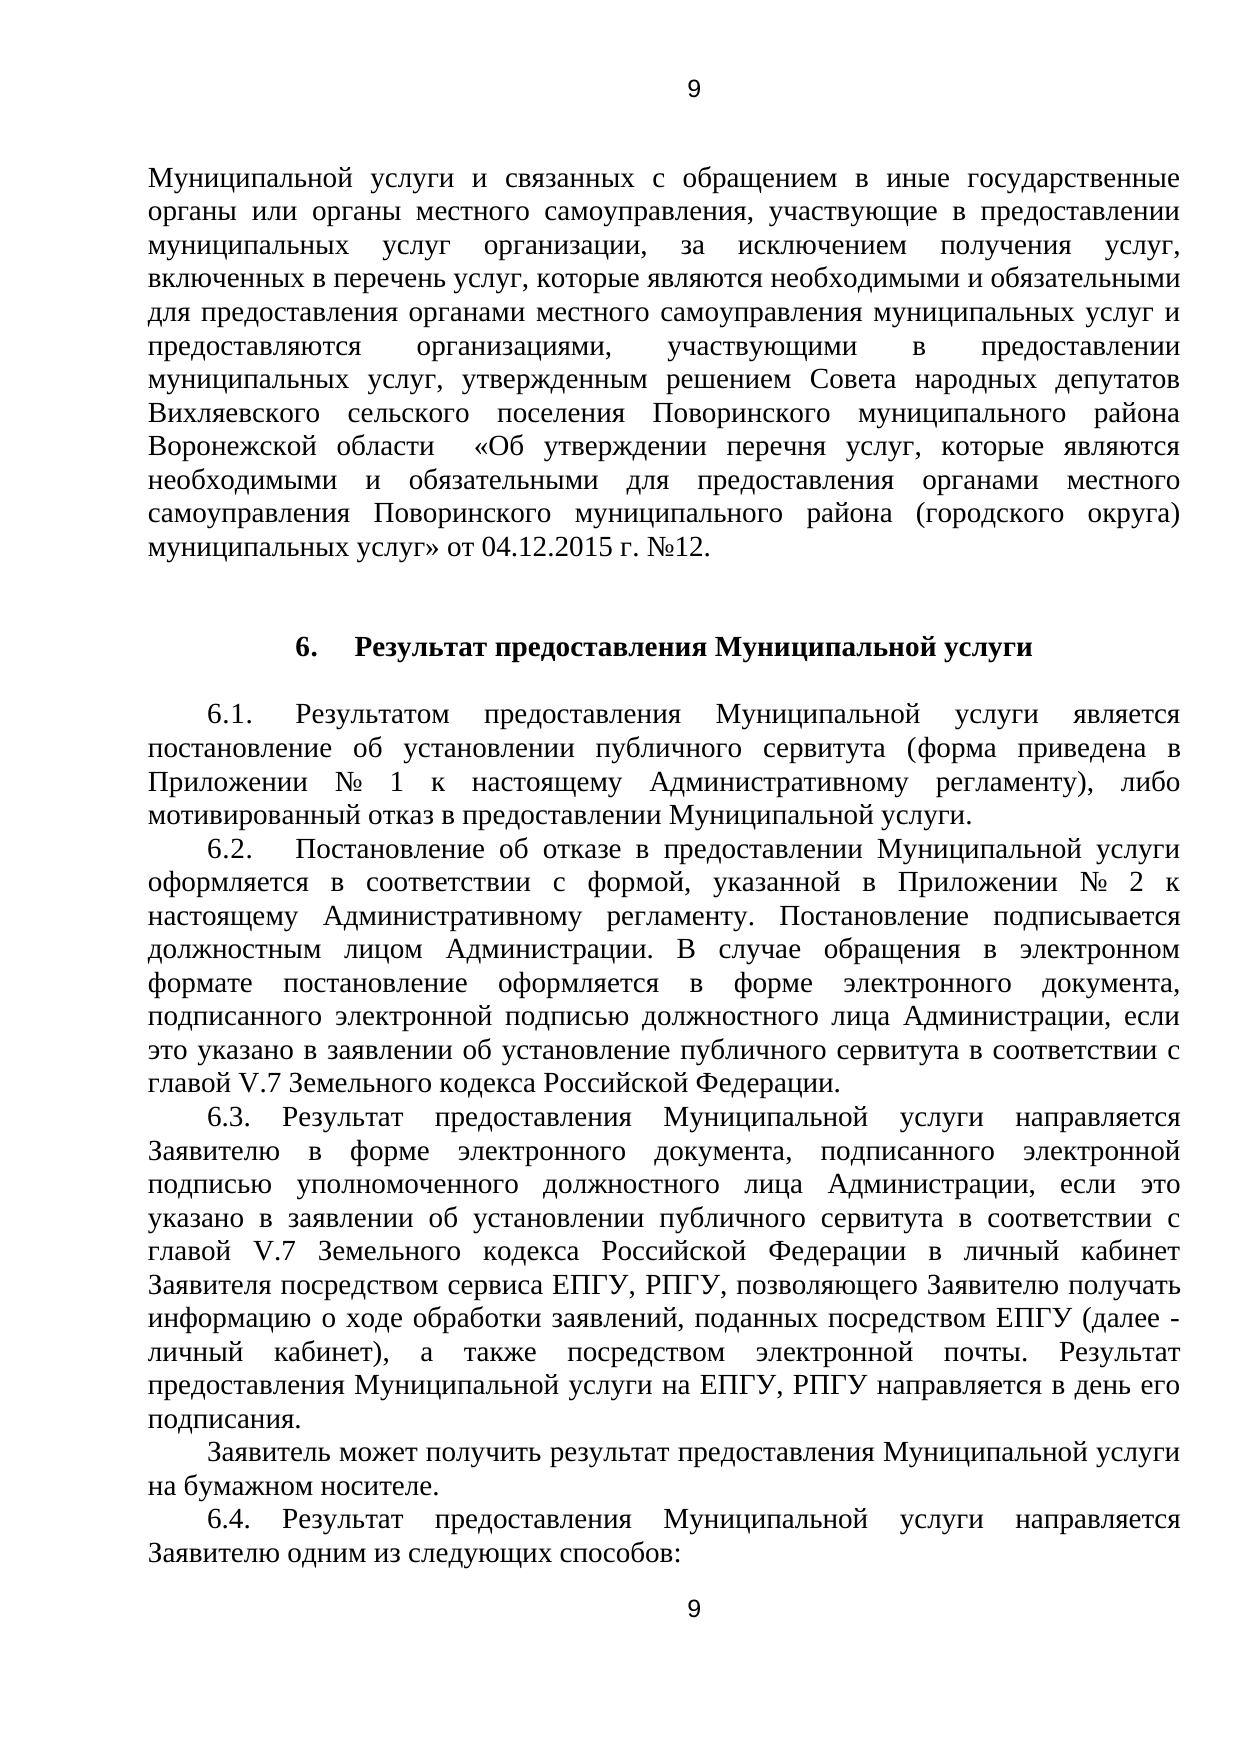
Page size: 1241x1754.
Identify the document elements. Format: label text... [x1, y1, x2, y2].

text Заявитель может получить результат предоставления Муниципальной услуги на бумажном носителе. [148, 1434, 1181, 1502]
list Результатом предоставления Муниципальной услуги является постановление об установлении публичного сервитута (форма приведена в Приложении № 1 к настоящему Административному регламенту), либо мотивированный отказ в предоставлении Муниципальной услуги. [148, 697, 1181, 831]
text 6.3. Результат предоставления Муниципальной услуги направляется Заявителю в форме электронного документа, подписанного электронной подписью уполномоченного должностного лица Администрации, если это указано в заявлении об установлении публичного сервитута в соответствии с главой V.7 Земельного кодекса Российской Федерации в личный кабинет Заявителя посредством сервиса ЕПГУ, РПГУ, позволяющего Заявителю получать информацию о ходе обработки заявлений, поданных посредством ЕПГУ (далее - личный кабинет), а также посредством электронной почты. Результат предоставления Муниципальной услуги на ЕПГУ, РПГУ направляется в день его подписания. [148, 1099, 1181, 1434]
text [148, 160, 1181, 562]
text 6.4. Результат предоставления Муниципальной услуги направляется Заявителю одним из следующих способов: [148, 1502, 1181, 1569]
list Результат предоставления Муниципальной услуги [148, 629, 1181, 663]
list Постановление об отказе в предоставлении Муниципальной услуги оформляется в соответствии с формой, указанной в Приложении № 2 к настоящему Административному регламенту. Постановление подписывается должностным лицом Администрации. В случае обращения в электронном формате постановление оформляется в форме электронного документа, подписанного электронной подписью должностного лица Администрации, если это указано в заявлении об установление публичного сервитута в соответствии с главой V.7 Земельного кодекса Российской Федерации. [148, 831, 1181, 1099]
